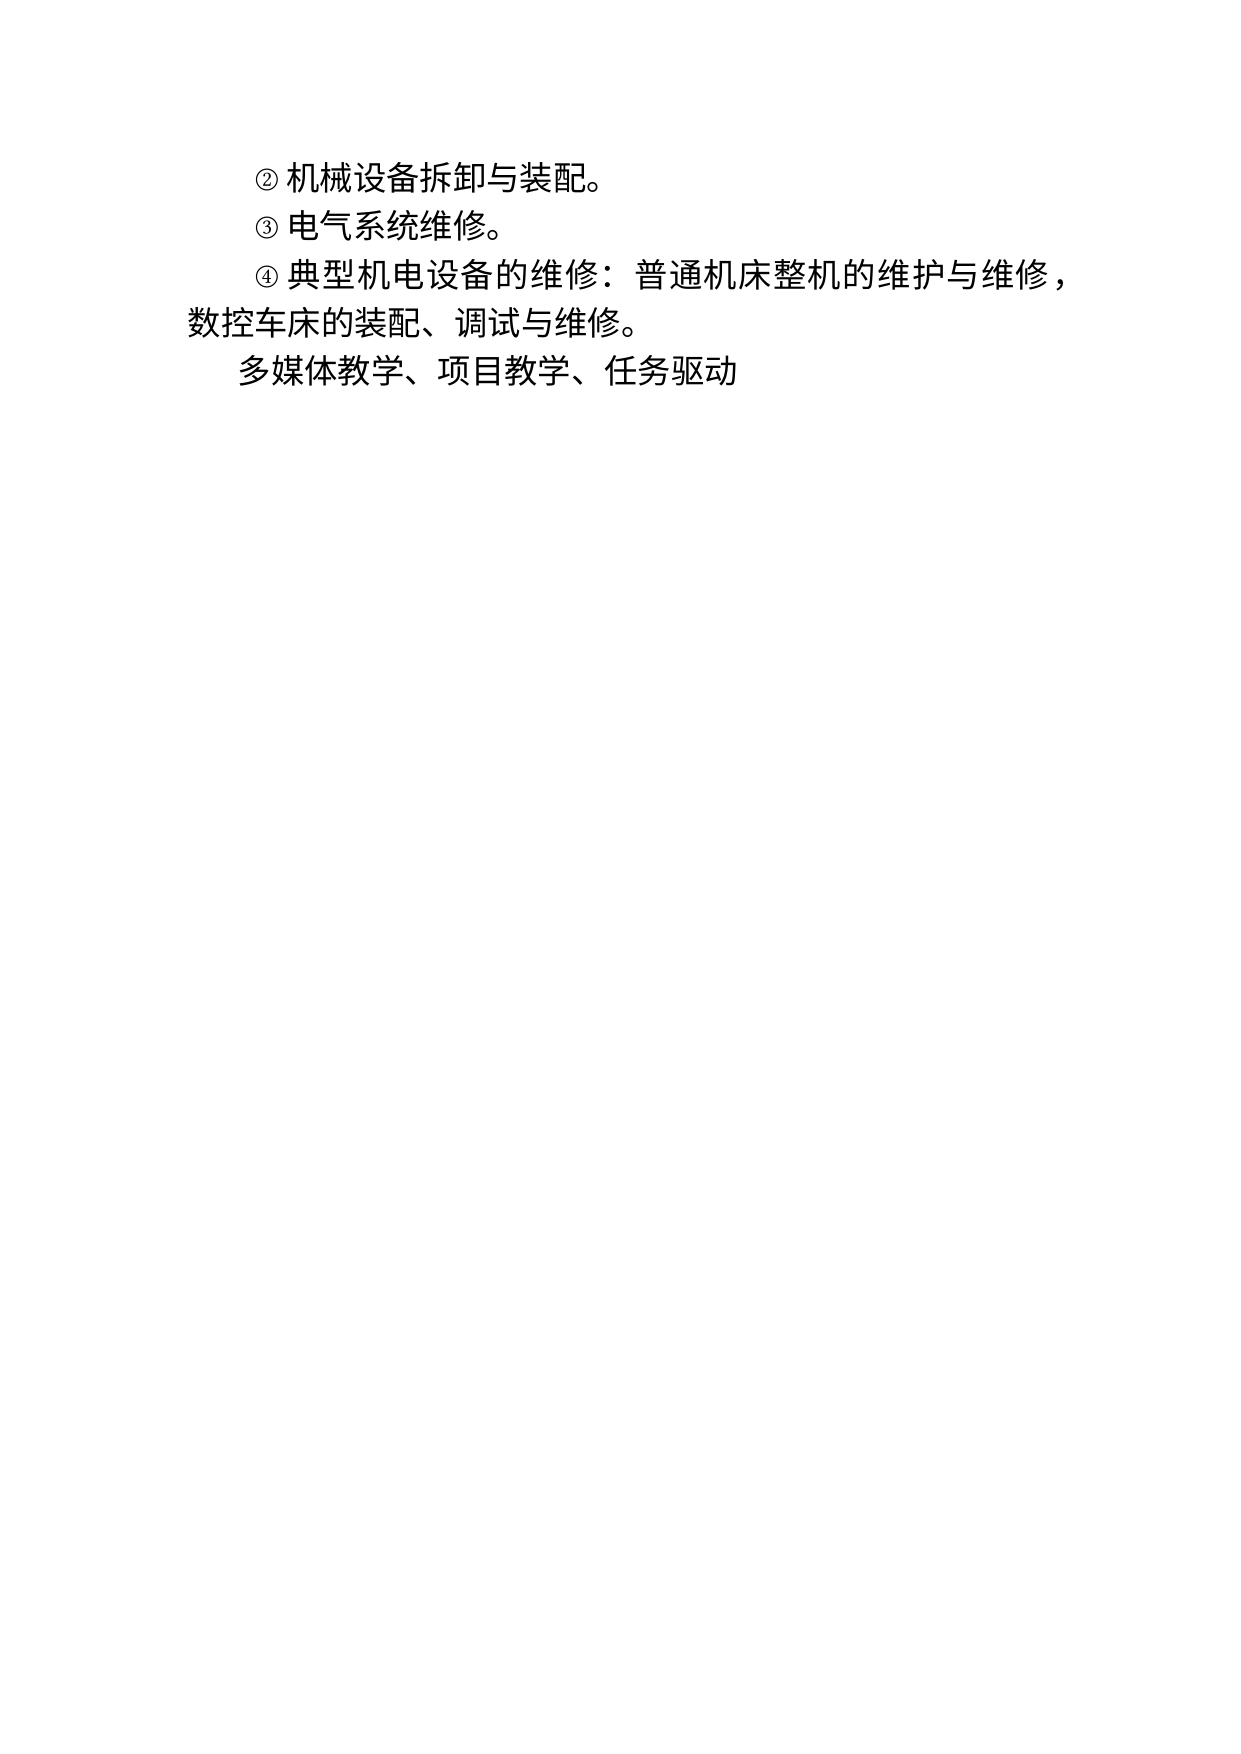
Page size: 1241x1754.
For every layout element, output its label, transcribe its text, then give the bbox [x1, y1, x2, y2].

text ②机械设备拆卸与装配。 [187, 152, 1053, 200]
text ④典型机电设备的维修：普通机床整机的维护与维修，数控车床的装配、调试与维修。 [187, 248, 1053, 345]
text ③电气系统维修。 [187, 200, 1053, 248]
text 多媒体教学、项目教学、任务驱动 [187, 345, 1053, 393]
